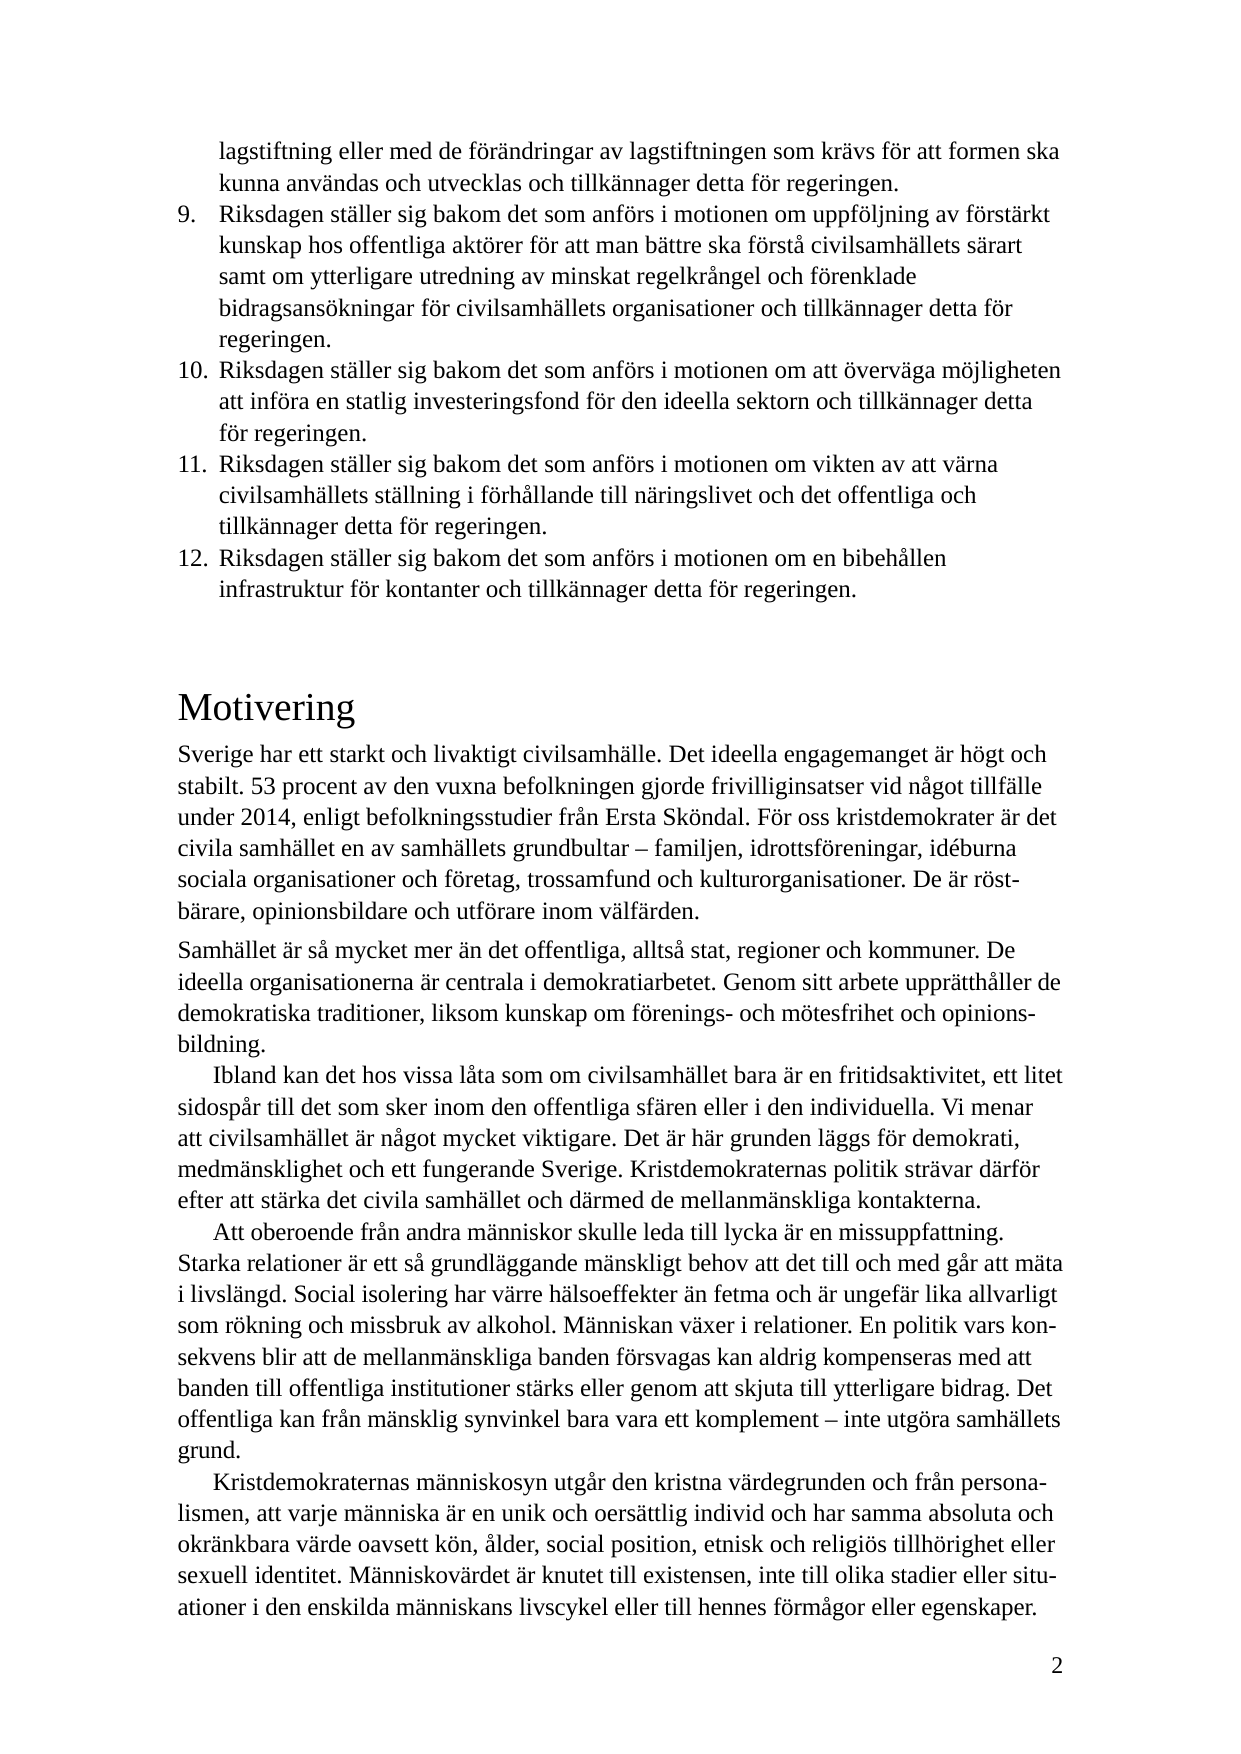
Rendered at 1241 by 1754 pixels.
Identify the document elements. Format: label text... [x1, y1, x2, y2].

text Ibland kan det hos vissa låta som om civilsamhället bara är en fritidsaktivitet, ett litet sidospår till det som sker inom den offentliga sfären eller i den individuella. Vi menar att civilsamhället är något mycket viktigare. Det är här grunden läggs för demokrati, medmänsklighet och ett fungerande Sverige. Kristdemokraternas politik strävar därför efter att stärka det civila samhället och därmed de mellanmänskliga kontakterna. [177, 1058, 1063, 1214]
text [177, 1464, 1063, 1620]
text Samhället är så mycket mer än det offentliga, alltså stat, regioner och kommuner. De ideella organisationerna är centrala i demokratiarbetet. Genom sitt arbete upprätthåller de demokratiska traditioner, liksom kunskap om förenings- och mötesfrihet och opinionsbildning. [177, 933, 1063, 1058]
text Att oberoende från andra människor skulle leda till lycka är en missuppfattning. Starka relationer är ett så grundläggande mänskligt behov att det till och med går att mäta i livslängd. Social isolering har värre hälsoeffekter än fetma och är ungefär lika allvarligt som rökning och missbruk av alkohol. Människan växer i relationer. En politik vars konsekvens blir att de mellanmänskliga banden försvagas kan aldrig kompenseras med att banden till offentliga institutioner stärks eller genom att skjuta till ytterligare bidrag. Det offentliga kan från mänsklig synvinkel bara vara ett komplement – inte utgöra samhällets grund. [177, 1214, 1063, 1464]
text Sverige har ett starkt och livaktigt civilsamhälle. Det ideella engagemanget är högt och stabilt. 53 procent av den vuxna befolkningen gjorde frivilliginsatser vid något tillfälle under 2014, enligt befolkningsstudier från Ersta Sköndal. För oss kristdemokrater är det civila samhället en av samhällets grundbultar – familjen, idrottsföreningar, idéburna sociala organisationer och företag, trossamfund och kulturorganisationer. De är röstbärare, opinionsbildare och utförare inom välfärden. [177, 737, 1063, 924]
